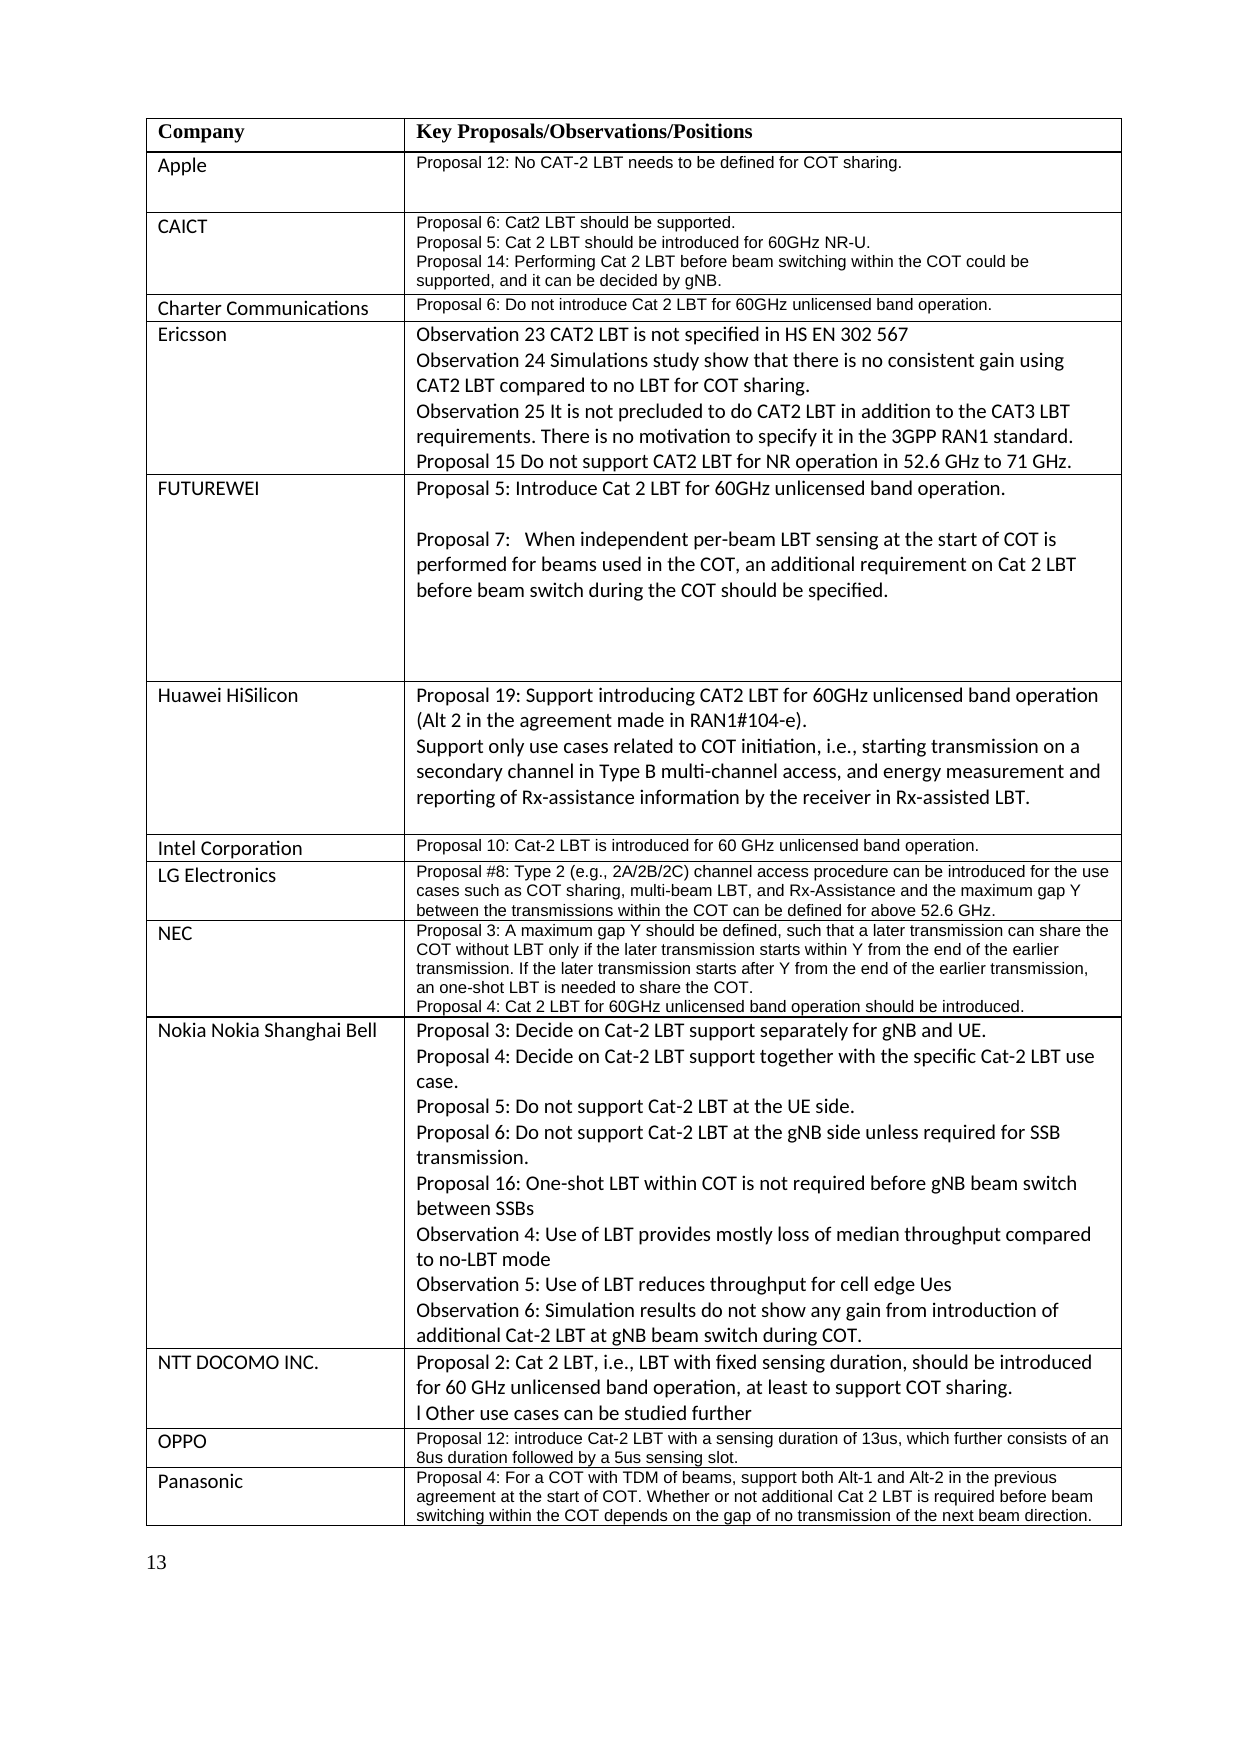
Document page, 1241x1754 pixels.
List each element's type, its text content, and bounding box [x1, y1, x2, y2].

table_cell Proposal 2: Cat 2 LBT, i.e., LBT with fixed sensing duration, should be introduced for 60 GHz unlicensed band operation, at least to support COT sharing. l Other use cases can be studied further [405, 1349, 1121, 1427]
table_cell Proposal 6: Cat2 LBT should be supported. Proposal 5: Cat 2 LBT should be introduced for 60GHz NR-U. Proposal 14: Performing Cat 2 LBT before beam switching within the COT could be supported, and it can be decided by gNB. [405, 213, 1121, 294]
table_header Key Proposals/Observations/Positions [405, 119, 1121, 151]
table_cell Proposal 3: Decide on Cat-2 LBT support separately for gNB and UE. Proposal 4: Decide on Cat-2 LBT support together with the specific Cat-2 LBT use case. Proposal 5: Do not support Cat-2 LBT at the UE side. Proposal 6: Do not support Cat-2 LBT at the gNB side unless required for SSB transmission. Proposal 16: One-shot LBT within COT is not required before gNB beam switch between SSBs Observation 4: Use of LBT provides mostly loss of median throughput compared to no-LBT mode Observation 5: Use of LBT reduces throughput for cell edge Ues Observation 6: Simulation results do not show any gain from introduction of additional Cat-2 LBT at gNB beam switch during COT. [405, 1018, 1121, 1348]
table_cell Panasonic [147, 1468, 404, 1525]
table_cell Nokia Nokia Shanghai Bell [147, 1018, 404, 1348]
table_header Company [147, 119, 404, 151]
table_cell Proposal 5: Introduce Cat 2 LBT for 60GHz unlicensed band operation. Proposal 7: When independent per-beam LBT sensing at the start of COT is performed for beams used in the COT, an additional requirement on Cat 2 LBT before beam switch during the COT should be specified. [405, 475, 1121, 681]
table_cell Proposal 12: No CAT-2 LBT needs to be defined for COT sharing. [405, 153, 1121, 212]
table_cell Proposal 10: Cat-2 LBT is introduced for 60 GHz unlicensed band operation. [405, 835, 1121, 861]
table_cell Proposal 3: A maximum gap Y should be defined, such that a later transmission can share the COT without LBT only if the later transmission starts within Y from the end of the earlier transmission. If the later transmission starts after Y from the end of the earlier transmission, an one-shot LBT is needed to share the COT. Proposal 4: Cat 2 LBT for 60GHz unlicensed band operation should be introduced. [405, 921, 1121, 1016]
table_cell LG Electronics [147, 862, 404, 919]
table_cell OPPO [147, 1429, 404, 1467]
table_cell Proposal 4: For a COT with TDM of beams, support both Alt-1 and Alt-2 in the previous agreement at the start of COT. Whether or not additional Cat 2 LBT is required before beam switching within the COT depends on the gap of no transmission of the next beam direction. [405, 1468, 1121, 1525]
table_cell Intel Corporation [147, 835, 404, 861]
table_cell Proposal 12: introduce Cat-2 LBT with a sensing duration of 13us, which further consists of an 8us duration followed by a 5us sensing slot. [405, 1429, 1121, 1467]
table_cell Charter Communications [147, 295, 404, 321]
table_cell NEC [147, 921, 404, 1016]
table_cell Ericsson [147, 322, 404, 474]
table_cell Apple [147, 153, 404, 212]
table_cell Huawei HiSilicon [147, 682, 404, 834]
table_cell Observation 23 CAT2 LBT is not specified in HS EN 302 567 Observation 24 Simulations study show that there is no consistent gain using CAT2 LBT compared to no LBT for COT sharing. Observation 25 It is not precluded to do CAT2 LBT in addition to the CAT3 LBT requirements. There is no motivation to specify it in the 3GPP RAN1 standard. Proposal 15 Do not support CAT2 LBT for NR operation in 52.6 GHz to 71 GHz. [405, 322, 1121, 474]
table_cell Proposal 19: Support introducing CAT2 LBT for 60GHz unlicensed band operation (Alt 2 in the agreement made in RAN1#104-e). Support only use cases related to COT initiation, i.e., starting transmission on a secondary channel in Type B multi-channel access, and energy measurement and reporting of Rx-assistance information by the receiver in Rx-assisted LBT. [405, 682, 1121, 834]
table_cell Proposal 6: Do not introduce Cat 2 LBT for 60GHz unlicensed band operation. [405, 295, 1121, 321]
table_cell Proposal #8: Type 2 (e.g., 2A/2B/2C) channel access procedure can be introduced for the use cases such as COT sharing, multi-beam LBT, and Rx-Assistance and the maximum gap Y between the transmissions within the COT can be defined for above 52.6 GHz. [405, 862, 1121, 919]
table_cell CAICT [147, 213, 404, 294]
table_cell FUTUREWEI [147, 475, 404, 681]
table_cell NTT DOCOMO INC. [147, 1349, 404, 1427]
